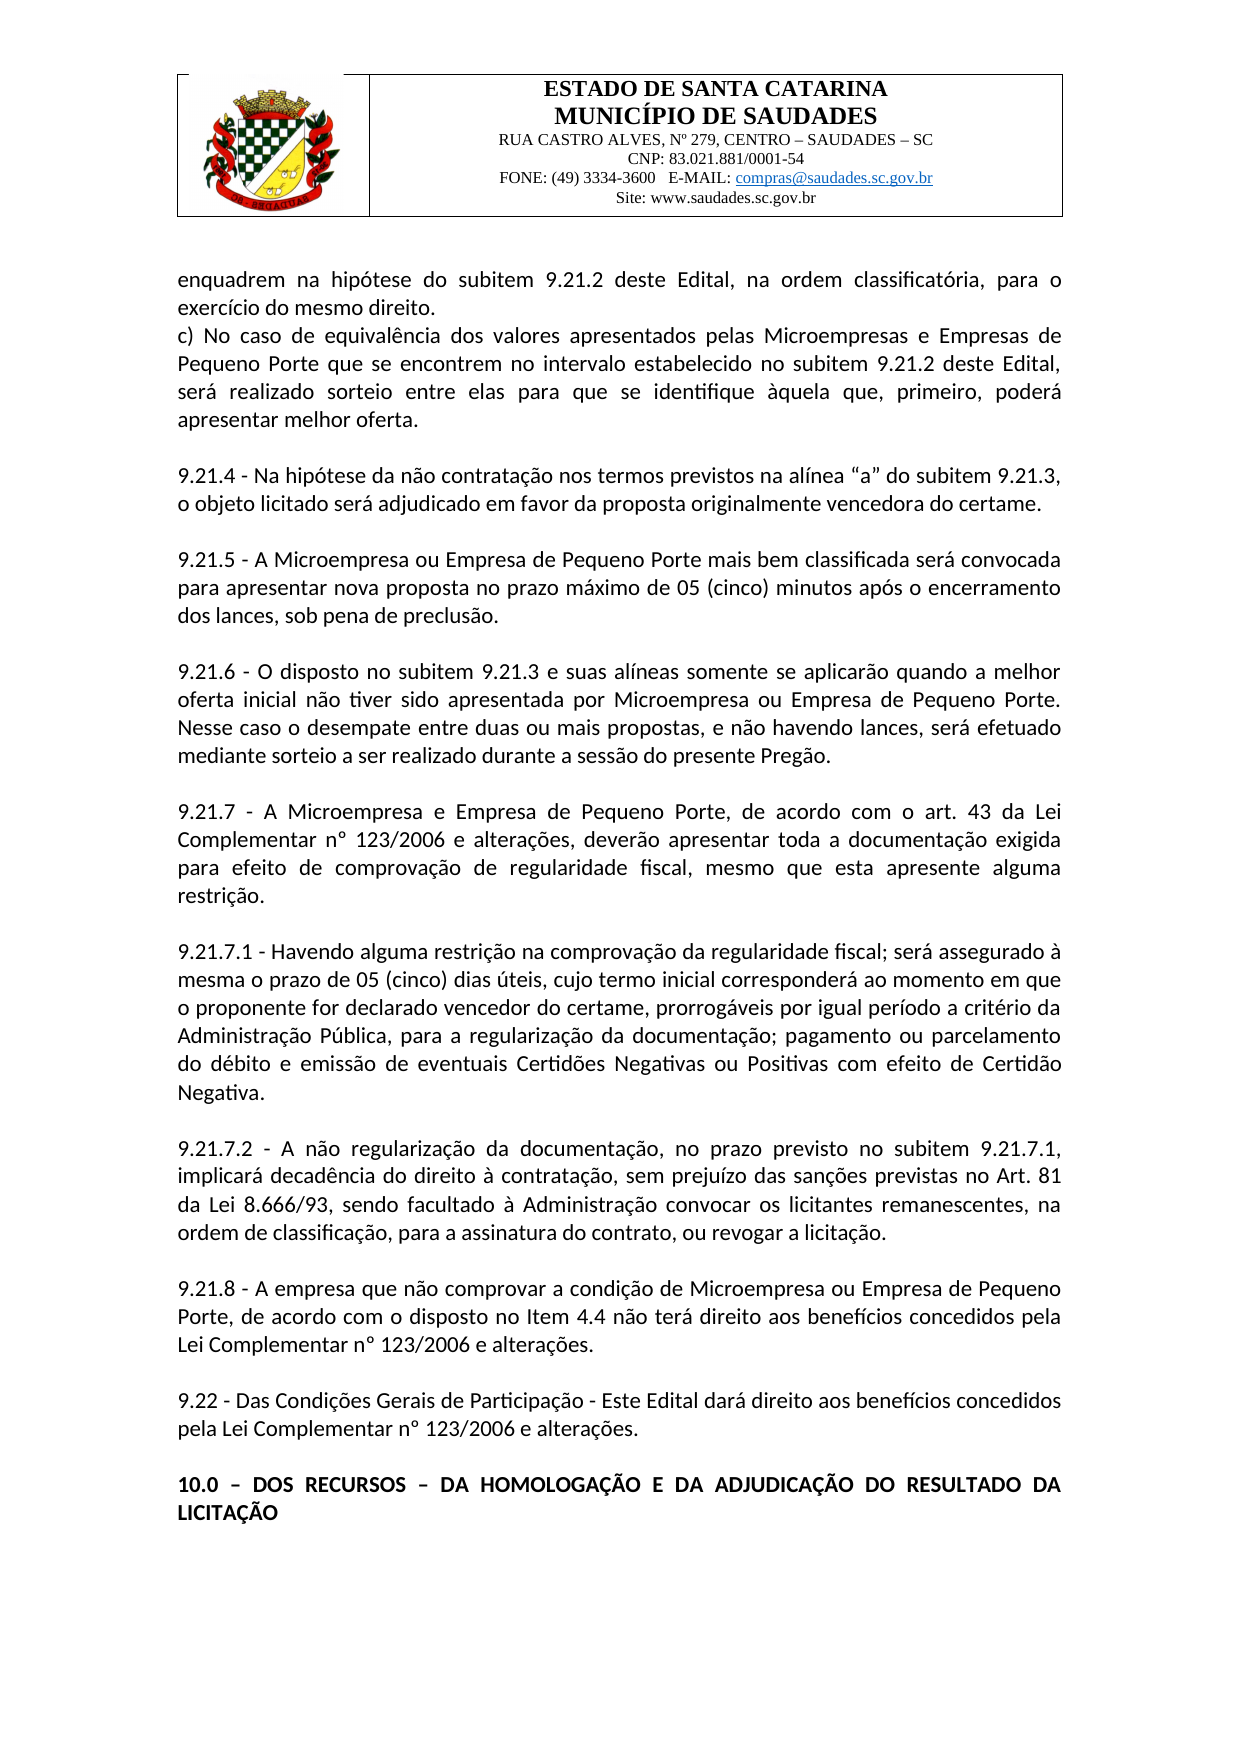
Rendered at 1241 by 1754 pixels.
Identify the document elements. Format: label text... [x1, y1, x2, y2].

text 9.21.6 - O disposto no subitem 9.21.3 e suas alíneas somente se aplicarão quando a melhor oferta inicial não tiver sido apresentada por Microempresa ou Empresa de Pequeno Porte. Nesse caso o desempate entre duas ou mais propostas, e não havendo lances, será efetuado mediante sorteio a ser realizado durante a sessão do presente Pregão. [177, 657, 1063, 769]
text 9.21.8 - A empresa que não comprovar a condição de Microempresa ou Empresa de Pequeno Porte, de acordo com o disposto no Item 4.4 não terá direito aos benefícios concedidos pela Lei Complementar nº 123/2006 e alterações. [177, 1274, 1063, 1358]
text 9.21.5 - A Microempresa ou Empresa de Pequeno Porte mais bem classificada será convocada para apresentar nova proposta no prazo máximo de 05 (cinco) minutos após o encerramento dos lances, sob pena de preclusão. [177, 545, 1063, 629]
text 9.21.7 - A Microempresa e Empresa de Pequeno Porte, de acordo com o art. 43 da Lei Complementar nº 123/2006 e alterações, deverão apresentar toda a documentação exigida para efeito de comprovação de regularidade fiscal, mesmo que esta apresente alguma restrição. [177, 797, 1063, 909]
picture [188, 74, 344, 216]
text 9.21.4 - Na hipótese da não contratação nos termos previstos na alínea “a” do subitem 9.21.3, o objeto licitado será adjudicado em favor da proposta originalmente vencedora do certame. [177, 461, 1063, 517]
text 9.21.7.1 - Havendo alguma restrição na comprovação da regularidade fiscal; será assegurado à mesma o prazo de 05 (cinco) dias úteis, cujo termo inicial corresponderá ao momento em que o proponente for declarado vencedor do certame, prorrogáveis por igual período a critério da Administração Pública, para a regularização da documentação; pagamento ou parcelamento do débito e emissão de eventuais Certidões Negativas ou Positivas com efeito de Certidão Negativa. [177, 937, 1063, 1106]
text 9.21.7.2 - A não regularização da documentação, no prazo previsto no subitem 9.21.7.1, implicará decadência do direito à contratação, sem prejuízo das sanções previstas no Art. 81 da Lei 8.666/93, sendo facultado à Administração convocar os licitantes remanescentes, na ordem de classificação, para a assinatura do contrato, ou revogar a licitação. [177, 1134, 1063, 1246]
text 9.22 - Das Condições Gerais de Participação - Este Edital dará direito aos benefícios concedidos pela Lei Complementar nº 123/2006 e alterações. [177, 1386, 1063, 1442]
text 10.0 – DOS RECURSOS – DA HOMOLOGAÇÃO E DA ADJUDICAÇÃO DO RESULTADO DA LICITAÇÃO [177, 1470, 1063, 1526]
text c) No caso de equivalência dos valores apresentados pelas Microempresas e Empresas de Pequeno Porte que se encontrem no intervalo estabelecido no subitem 9.21.2 deste Edital, será realizado sorteio entre elas para que se identifique àquela que, primeiro, poderá apresentar melhor oferta. [177, 321, 1063, 433]
